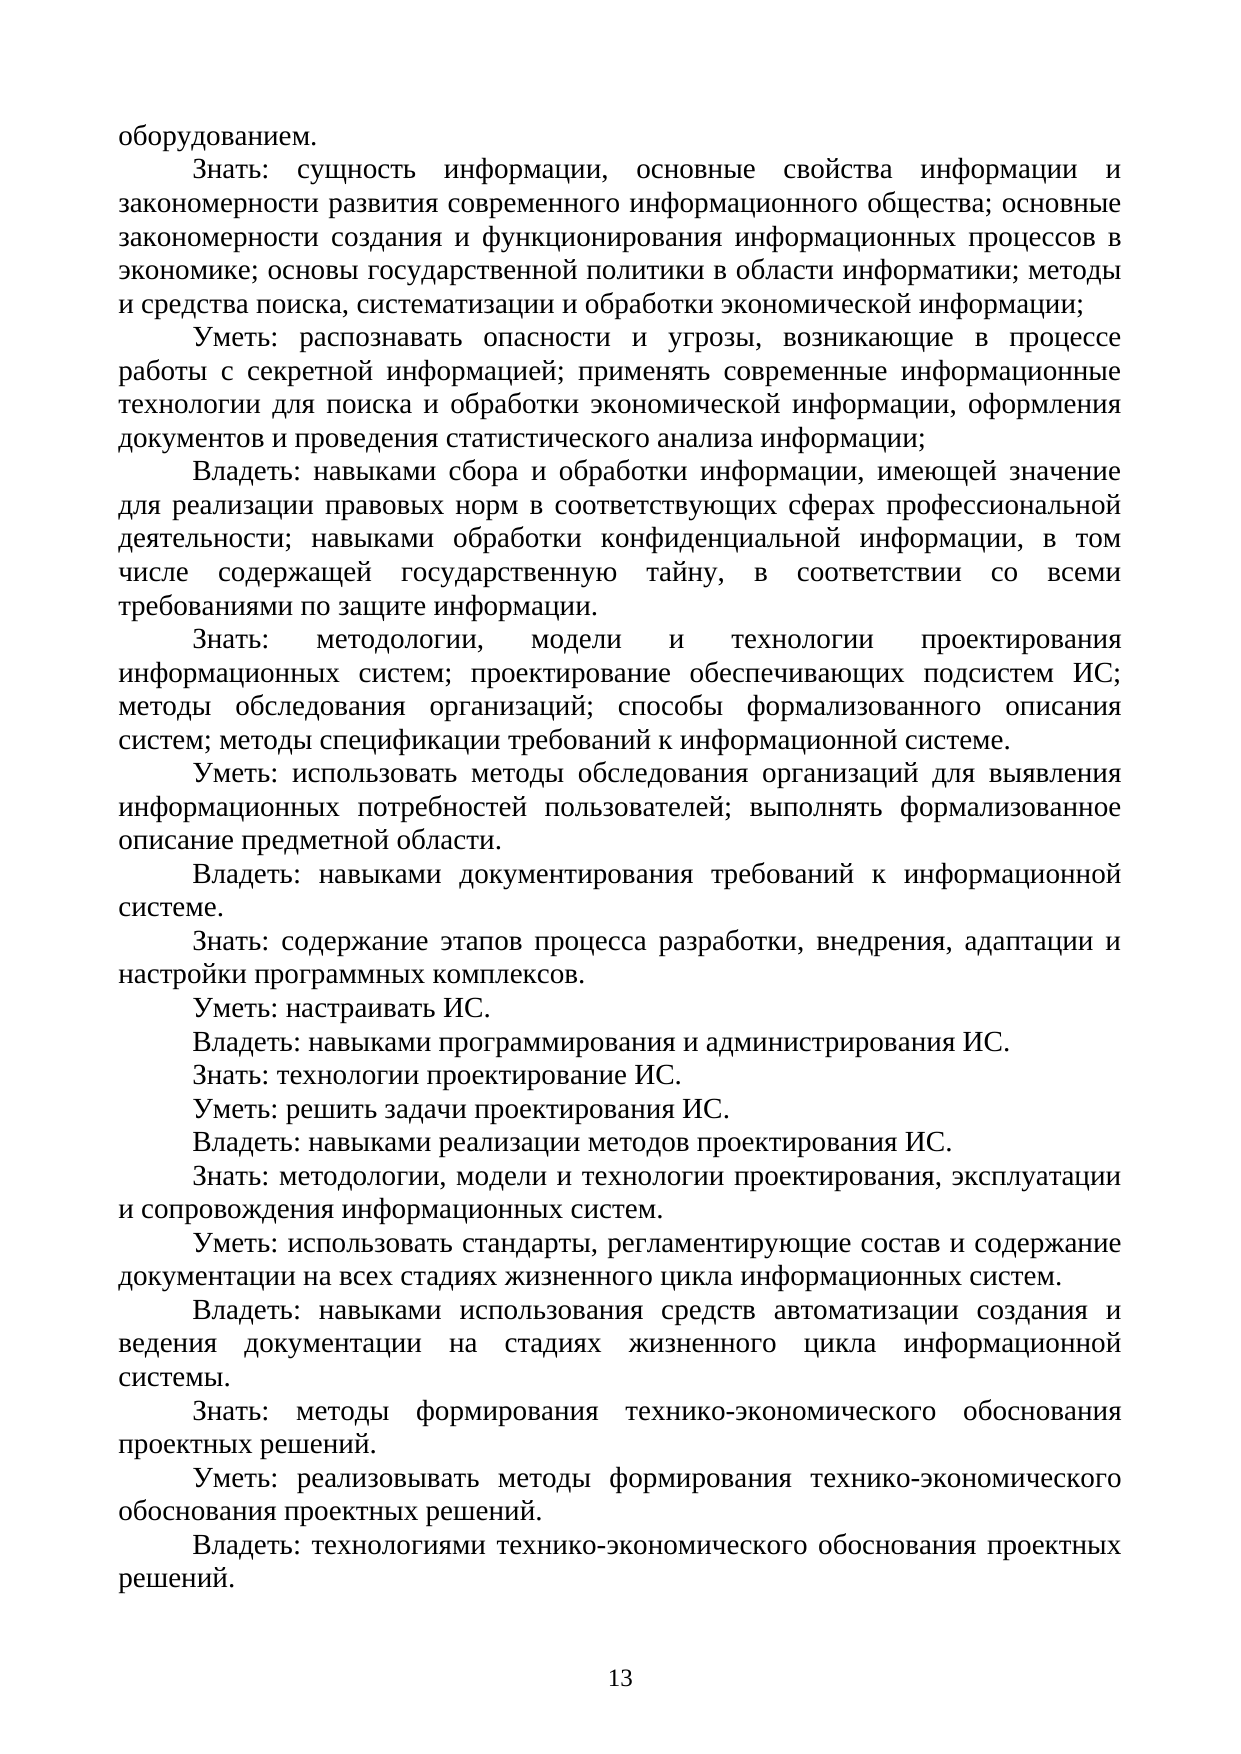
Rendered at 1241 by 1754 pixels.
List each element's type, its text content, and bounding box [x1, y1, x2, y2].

text Владеть: технологиями технико-экономического обоснования проектных решений. [118, 1527, 1122, 1594]
text Уметь: настраивать ИС. [118, 990, 1122, 1024]
text Уметь: решить задачи проектирования ИС. [118, 1091, 1122, 1124]
text Знать: методы формирования технико-экономического обоснования проектных решений. [118, 1393, 1122, 1460]
text Уметь: использовать методы обследования организаций для выявления информационных потребностей пользователей; выполнять формализованное описание предметной области. [118, 755, 1122, 856]
text Знать: методологии, модели и технологии проектирования информационных систем; проектирование обеспечивающих подсистем ИС; методы обследования организаций; способы формализованного описания систем; методы спецификации требований к информационной системе. [118, 621, 1122, 755]
text Уметь: использовать стандарты, регламентирующие состав и содержание документации на всех стадиях жизненного цикла информационных систем. [118, 1225, 1122, 1292]
text Знать: содержание этапов процесса разработки, внедрения, адаптации и настройки программных комплексов. [118, 923, 1122, 990]
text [118, 118, 1122, 152]
text Знать: технологии проектирование ИС. [118, 1057, 1122, 1091]
text Знать: сущность информации, основные свойства информации и закономерности развития современного информационного общества; основные закономерности создания и функционирования информационных процессов в экономике; основы государственной политики в области информатики; методы и средства поиска, систематизации и обработки экономической информации; [118, 152, 1122, 319]
text Владеть: навыками сбора и обработки информации, имеющей значение для реализации правовых норм в соответствующих сферах профессиональной деятельности; навыками обработки конфиденциальной информации, в том числе содержащей государственную тайну, в соответствии со всеми требованиями по защите информации. [118, 453, 1122, 621]
text Владеть: навыками программирования и администрирования ИС. [118, 1024, 1122, 1057]
text Уметь: распознавать опасности и угрозы, возникающие в процессе работы с секретной информацией; применять современные информационные технологии для поиска и обработки экономической информации, оформления документов и проведения статистического анализа информации; [118, 319, 1122, 453]
text Владеть: навыками реализации методов проектирования ИС. [118, 1124, 1122, 1158]
text Знать: методологии, модели и технологии проектирования, эксплуатации и сопровождения информационных систем. [118, 1158, 1122, 1225]
text Владеть: навыками использования средств автоматизации создания и ведения документации на стадиях жизненного цикла информационной системы. [118, 1292, 1122, 1393]
text Владеть: навыками документирования требований к информационной системе. [118, 856, 1122, 923]
text Уметь: реализовывать методы формирования технико-экономического обоснования проектных решений. [118, 1460, 1122, 1527]
